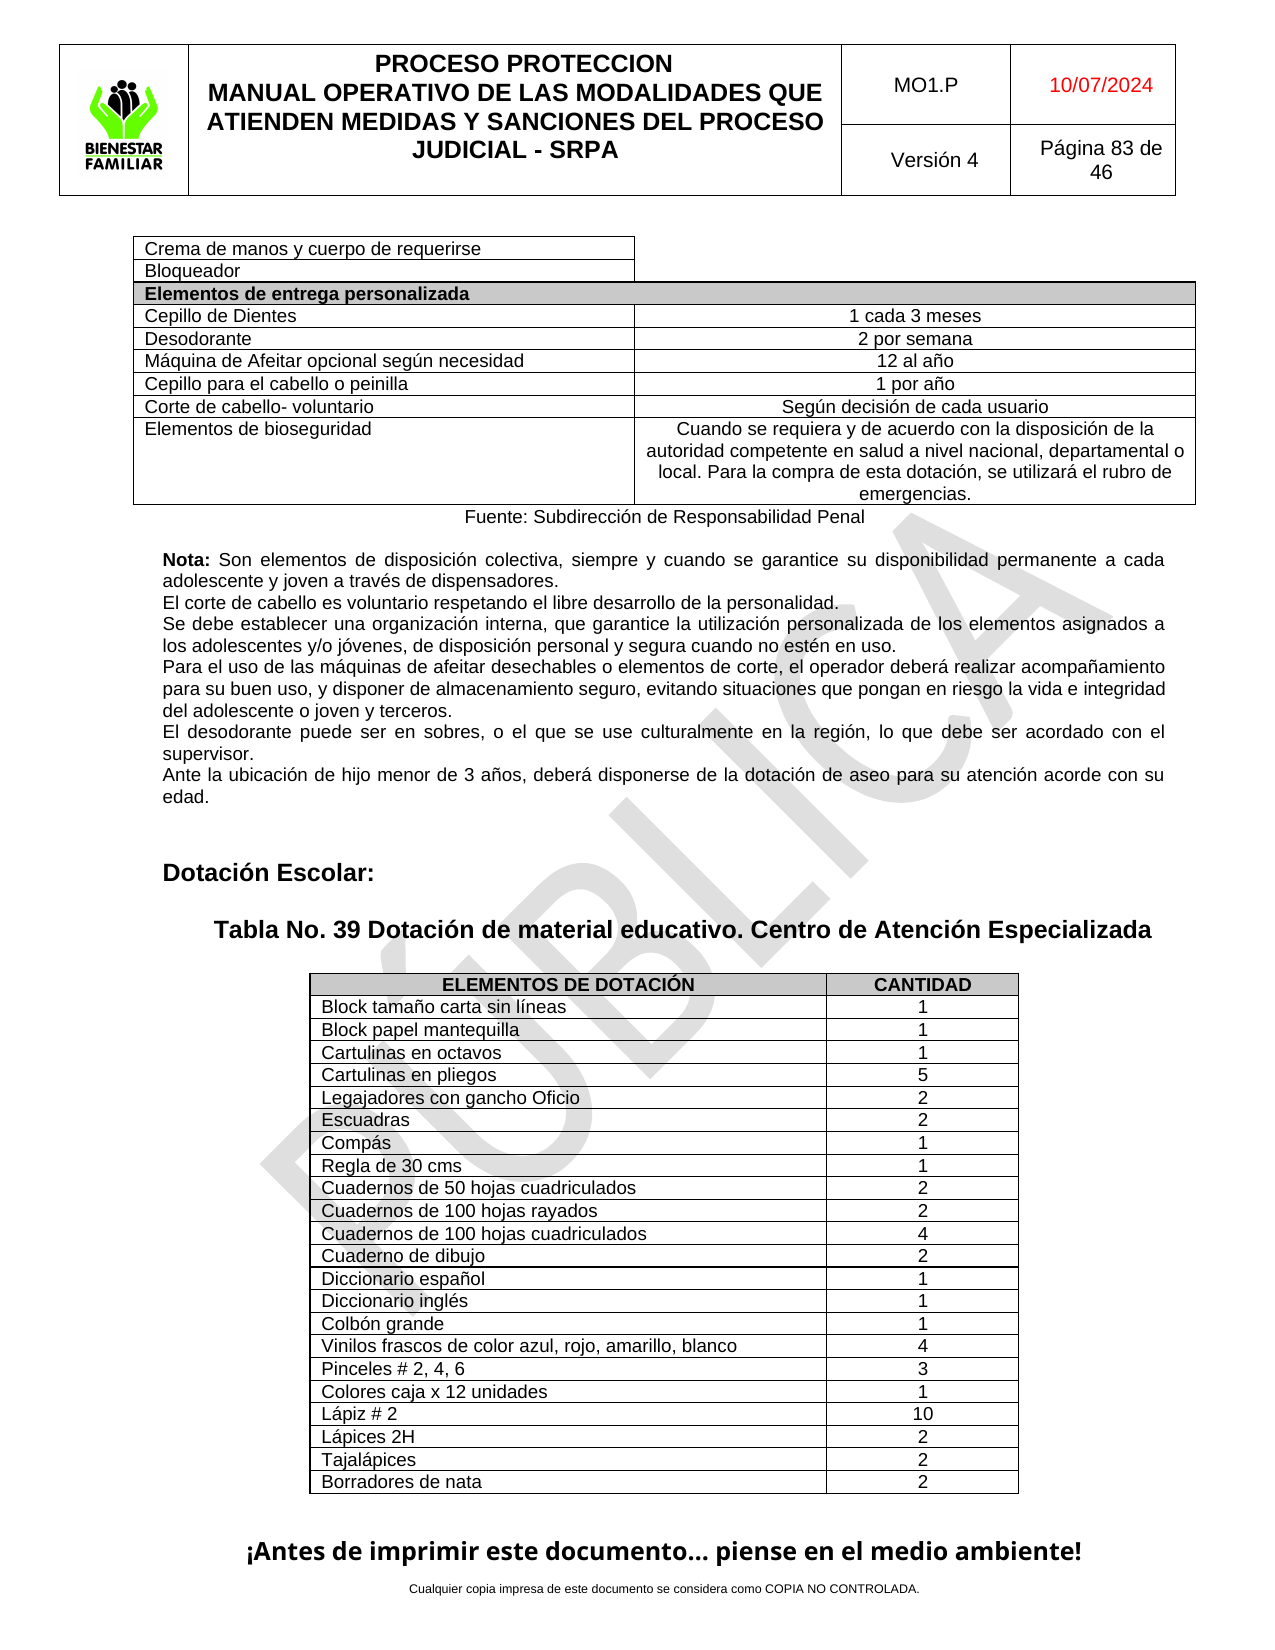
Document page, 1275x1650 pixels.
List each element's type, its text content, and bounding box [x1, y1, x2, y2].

text Para el uso de las máquinas de afeitar desechables o elementos de corte, el operador deberá realizar acompañamiento para su buen uso, y disponer de almacenamiento seguro, evitando situaciones que pongan en riesgo la vida e integridad del adolescente o joven y terceros. [162, 656, 1166, 721]
table_cell Borradores de nata [311, 1471, 826, 1492]
table_cell Crema de manos y cuerpo de requerirse [134, 237, 634, 259]
table_cell Elementos de bioseguridad [134, 418, 634, 504]
table_cell 2 [827, 1245, 1018, 1266]
text Nota: Son elementos de disposición colectiva, siempre y cuando se garantice su disponibilidad permanente a cada adolescente y joven a través de dispensadores. [162, 548, 1166, 592]
text Ante la ubicación de hijo menor de 3 años, deberá disponerse de la dotación de aseo para su atención acorde con su edad. [162, 764, 1166, 807]
table_cell Regla de 30 cms [311, 1155, 826, 1176]
table_cell 2 [827, 1087, 1018, 1108]
table_cell Bloqueador [134, 260, 634, 281]
table_cell 1 [827, 1155, 1018, 1176]
table_cell Tajalápices [311, 1448, 826, 1470]
table_cell Cuaderno de dibujo [311, 1245, 826, 1266]
table_cell 1 [827, 1381, 1018, 1402]
table_cell 3 [827, 1358, 1018, 1379]
text Dotación Escolar: [162, 858, 1166, 886]
table_cell 2 [827, 1109, 1018, 1131]
text Se debe establecer una organización interna, que garantice la utilización personalizada de los elementos asignados a los adolescentes y/o jóvenes, de disposición personal y segura cuando no estén en uso. [162, 613, 1166, 656]
table_cell Elementos de entrega personalizada [134, 283, 1195, 304]
table_cell 10 [827, 1403, 1018, 1425]
table_cell 2 por semana [635, 328, 1195, 349]
table_cell Colores caja x 12 unidades [311, 1381, 826, 1402]
table_cell 12 al año [635, 350, 1195, 372]
table_cell Block tamaño carta sin líneas [311, 996, 826, 1018]
table_cell 2 [827, 1200, 1018, 1221]
table_cell Lápices 2H [311, 1426, 826, 1447]
table_header ELEMENTOS DE DOTACIÓN [311, 974, 826, 995]
table_cell Según decisión de cada usuario [635, 396, 1195, 417]
table_cell 1 [827, 1019, 1018, 1040]
table_cell Desodorante [134, 328, 634, 349]
table_cell 2 [827, 1426, 1018, 1447]
table_cell 2 [827, 1448, 1018, 1470]
table_cell Máquina de Afeitar opcional según necesidad [134, 350, 634, 372]
table_cell Cartulinas en octavos [311, 1041, 826, 1063]
table_cell 2 [827, 1177, 1018, 1199]
table_cell Cepillo para el cabello o peinilla [134, 373, 634, 394]
table_cell Block papel mantequilla [311, 1019, 826, 1040]
table_cell 1 por año [635, 373, 1195, 394]
table_cell 1 [827, 996, 1018, 1018]
table_cell 1 [827, 1313, 1018, 1334]
text Tabla No. 39 Dotación de material educativo. Centro de Atención Especializada [200, 915, 1166, 944]
table_cell 1 [827, 1132, 1018, 1153]
table_cell Cuadernos de 50 hojas cuadriculados [311, 1177, 826, 1199]
table_cell Lápiz # 2 [311, 1403, 826, 1425]
table_cell 4 [827, 1335, 1018, 1357]
table_cell Cuando se requiera y de acuerdo con la disposición de la autoridad competente en salud a nivel nacional, departamental o local. Para la compra de esta dotación, se utilizará el rubro de emergencias. [635, 418, 1195, 504]
table_cell Cartulinas en pliegos [311, 1064, 826, 1086]
table_cell 2 [827, 1471, 1018, 1492]
text Fuente: Subdirección de Responsabilidad Penal [162, 505, 1166, 527]
table_cell Colbón grande [311, 1313, 826, 1334]
table_cell 5 [827, 1064, 1018, 1086]
text El desodorante puede ser en sobres, o el que se use culturalmente en la región, lo que debe ser acordado con el supervisor. [162, 721, 1166, 764]
table_cell 1 [827, 1290, 1018, 1312]
table_cell Cepillo de Dientes [134, 305, 634, 327]
picture [78, 69, 169, 179]
table_cell 1 cada 3 meses [635, 305, 1195, 327]
table_header CANTIDAD [827, 974, 1018, 995]
table_cell 1 [827, 1268, 1018, 1289]
table_cell Cuadernos de 100 hojas rayados [311, 1200, 826, 1221]
table_cell Diccionario español [311, 1268, 826, 1289]
table_cell 4 [827, 1222, 1018, 1244]
table_cell 1 [827, 1041, 1018, 1063]
table_cell Cuadernos de 100 hojas cuadriculados [311, 1222, 826, 1244]
table_cell Compás [311, 1132, 826, 1153]
table_cell Diccionario inglés [311, 1290, 826, 1312]
table_cell Legajadores con gancho Oficio [311, 1087, 826, 1108]
table_cell Corte de cabello- voluntario [134, 396, 634, 417]
table_cell Vinilos frascos de color azul, rojo, amarillo, blanco [311, 1335, 826, 1357]
text El corte de cabello es voluntario respetando el libre desarrollo de la personalidad. [162, 592, 1166, 613]
table_cell Escuadras [311, 1109, 826, 1131]
table_cell Pinceles # 2, 4, 6 [311, 1358, 826, 1379]
